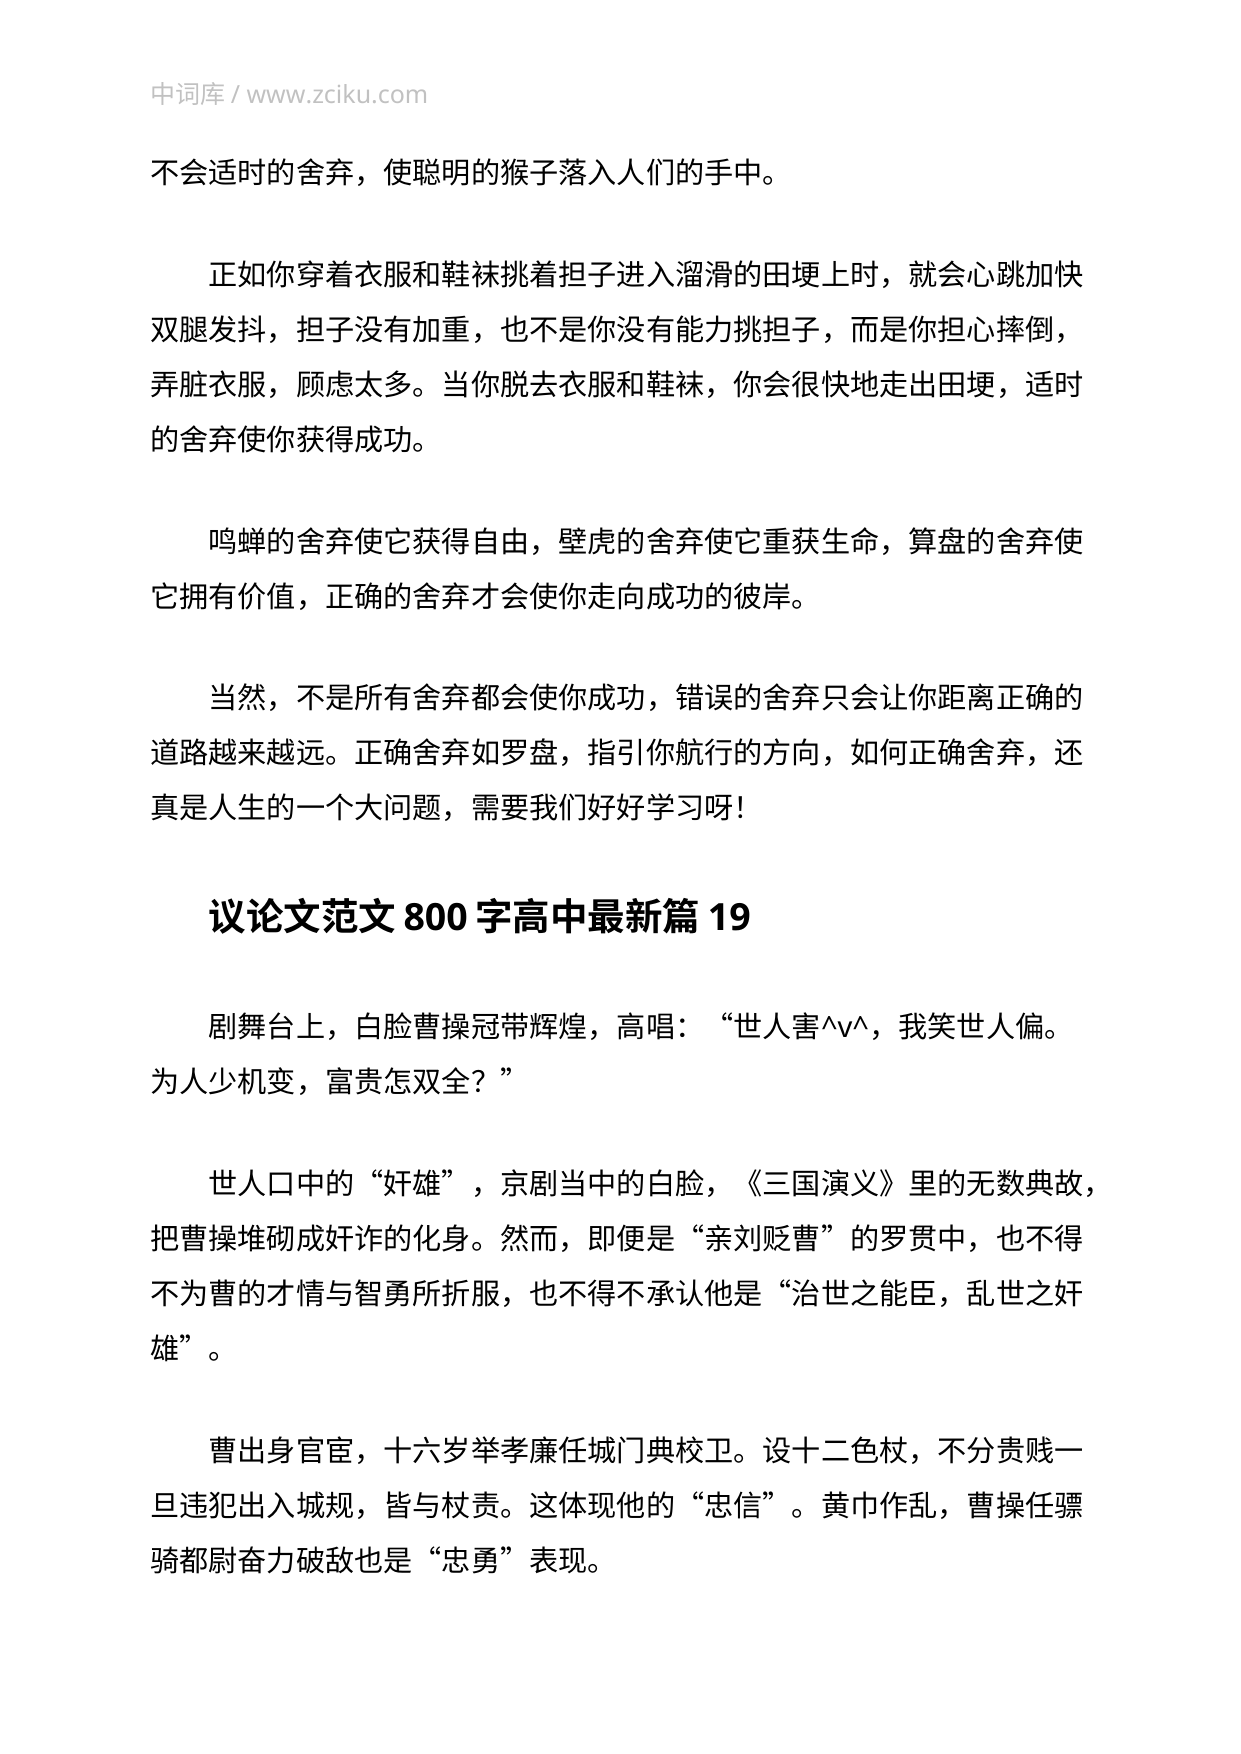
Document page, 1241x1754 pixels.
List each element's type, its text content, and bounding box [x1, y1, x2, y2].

text 当然，不是所有舍弃都会使你成功，错误的舍弃只会让你距离正确的道路越来越远。正确舍弃如罗盘，指引你航行的方向，如何正确舍弃，还真是人生的一个大问题，需要我们好好学习呀！ [150, 675, 1090, 827]
text 鸣蝉的舍弃使它获得自由，壁虎的舍弃使它重获生命，算盘的舍弃使它拥有价值，正确的舍弃才会使你走向成功的彼岸。 [150, 518, 1090, 615]
text 剧舞台上，白脸曹操冠带辉煌，高唱：“世人害^v^，我笑世人偏。为人少机变，富贵怎双全？” [150, 1004, 1090, 1101]
text 正如你穿着衣服和鞋袜挑着担子进入溜滑的田埂上时，就会心跳加快双腿发抖，担子没有加重，也不是你没有能力挑担子，而是你担心摔倒，弄脏衣服，顾虑太多。当你脱去衣服和鞋袜，你会很快地走出田埂，适时的舍弃使你获得成功。 [150, 252, 1090, 459]
text 世人口中的“奸雄”，京剧当中的白脸，《三国演义》里的无数典故，把曹操堆砌成奸诈的化身。然而，即便是“亲刘贬曹”的罗贯中，也不得不为曹的才情与智勇所折服，也不得不承认他是“治世之能臣，乱世之奸雄”。 [150, 1161, 1090, 1368]
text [150, 150, 1090, 192]
text 议论文范文800字高中最新篇19 [150, 886, 1090, 941]
text 曹出身官宦，十六岁举孝廉任城门典校卫。设十二色杖，不分贵贱一旦违犯出入城规，皆与杖责。这体现他的“忠信”。黄巾作乱，曹操任骠骑都尉奋力破敌也是“忠勇”表现。 [150, 1427, 1090, 1579]
